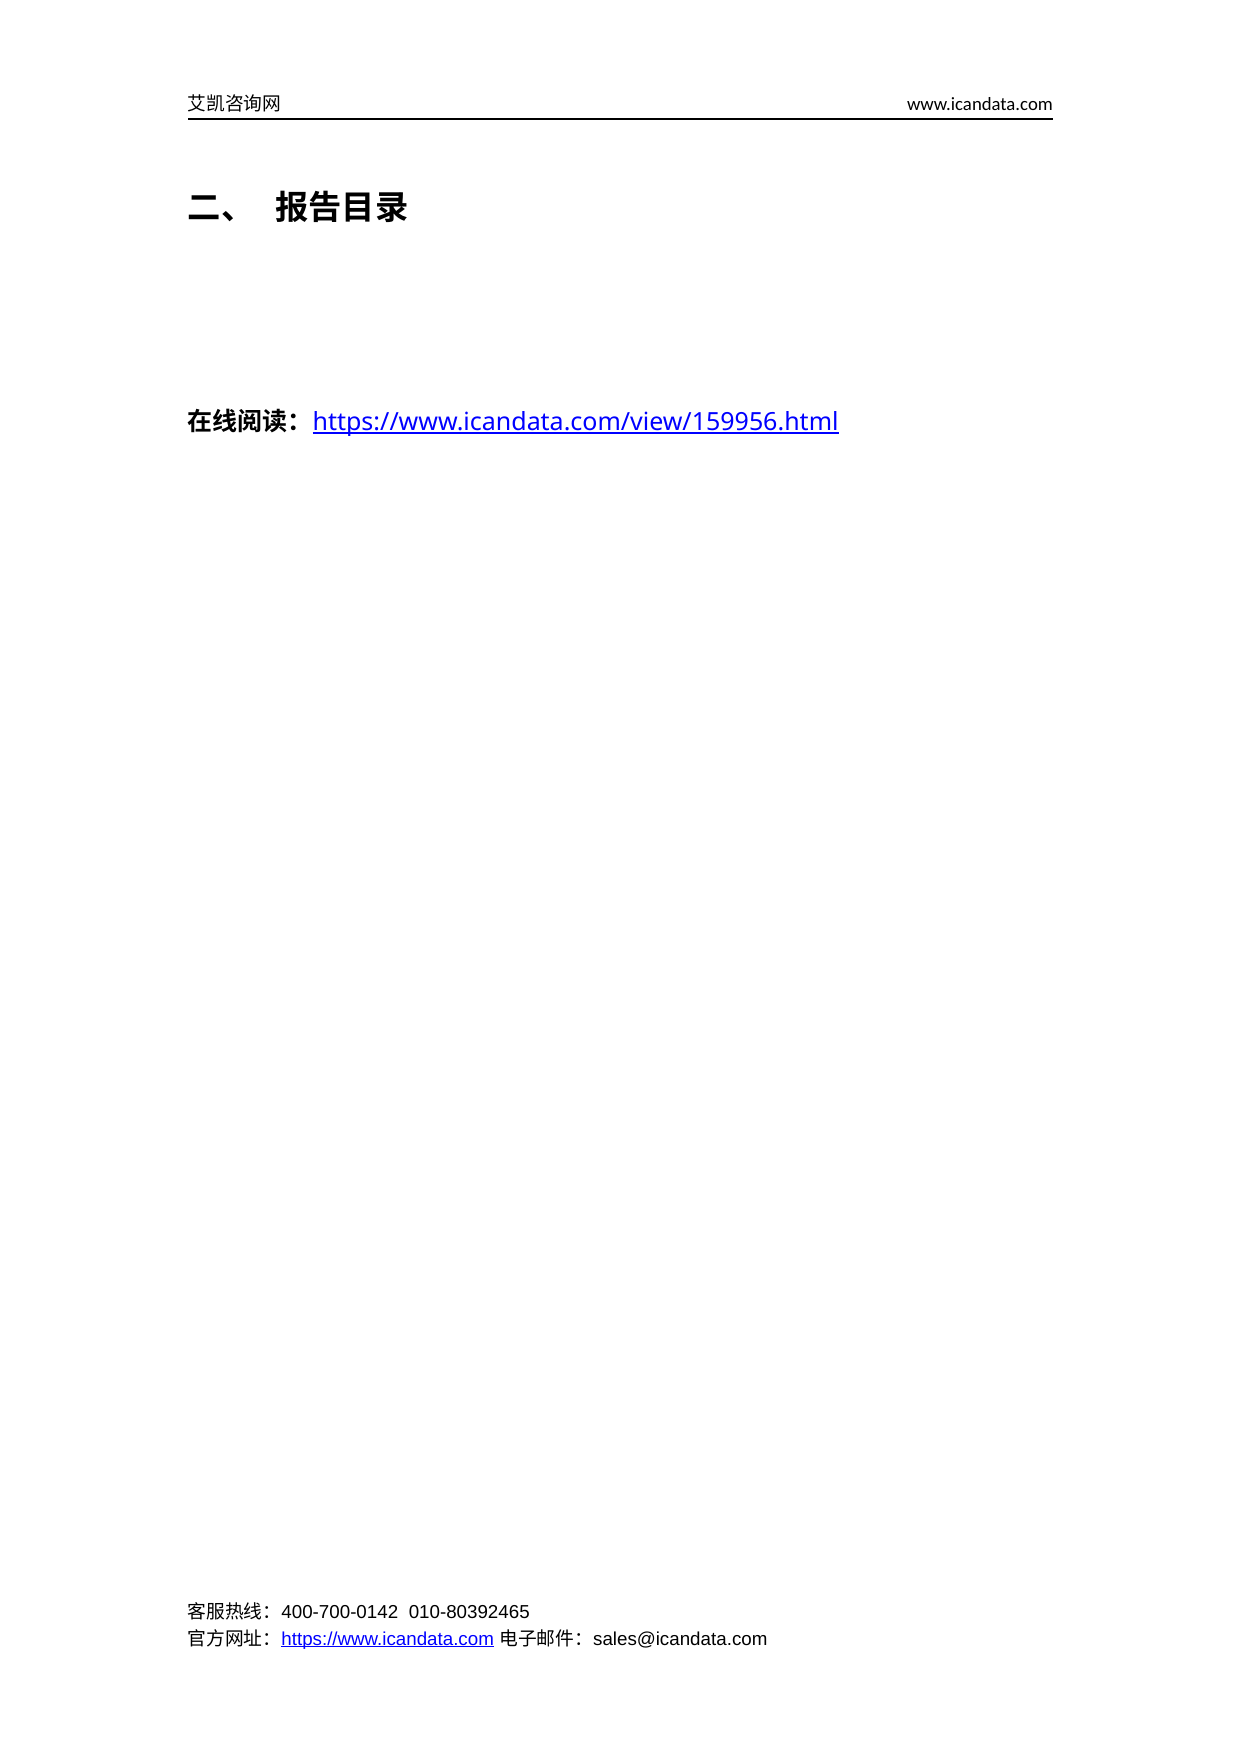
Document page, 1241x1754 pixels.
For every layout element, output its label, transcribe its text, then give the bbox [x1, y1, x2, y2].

subtitle 报告目录 [187, 172, 1053, 237]
text 在线阅读：https://www.icandata.com/view/159956.html [187, 387, 1053, 452]
